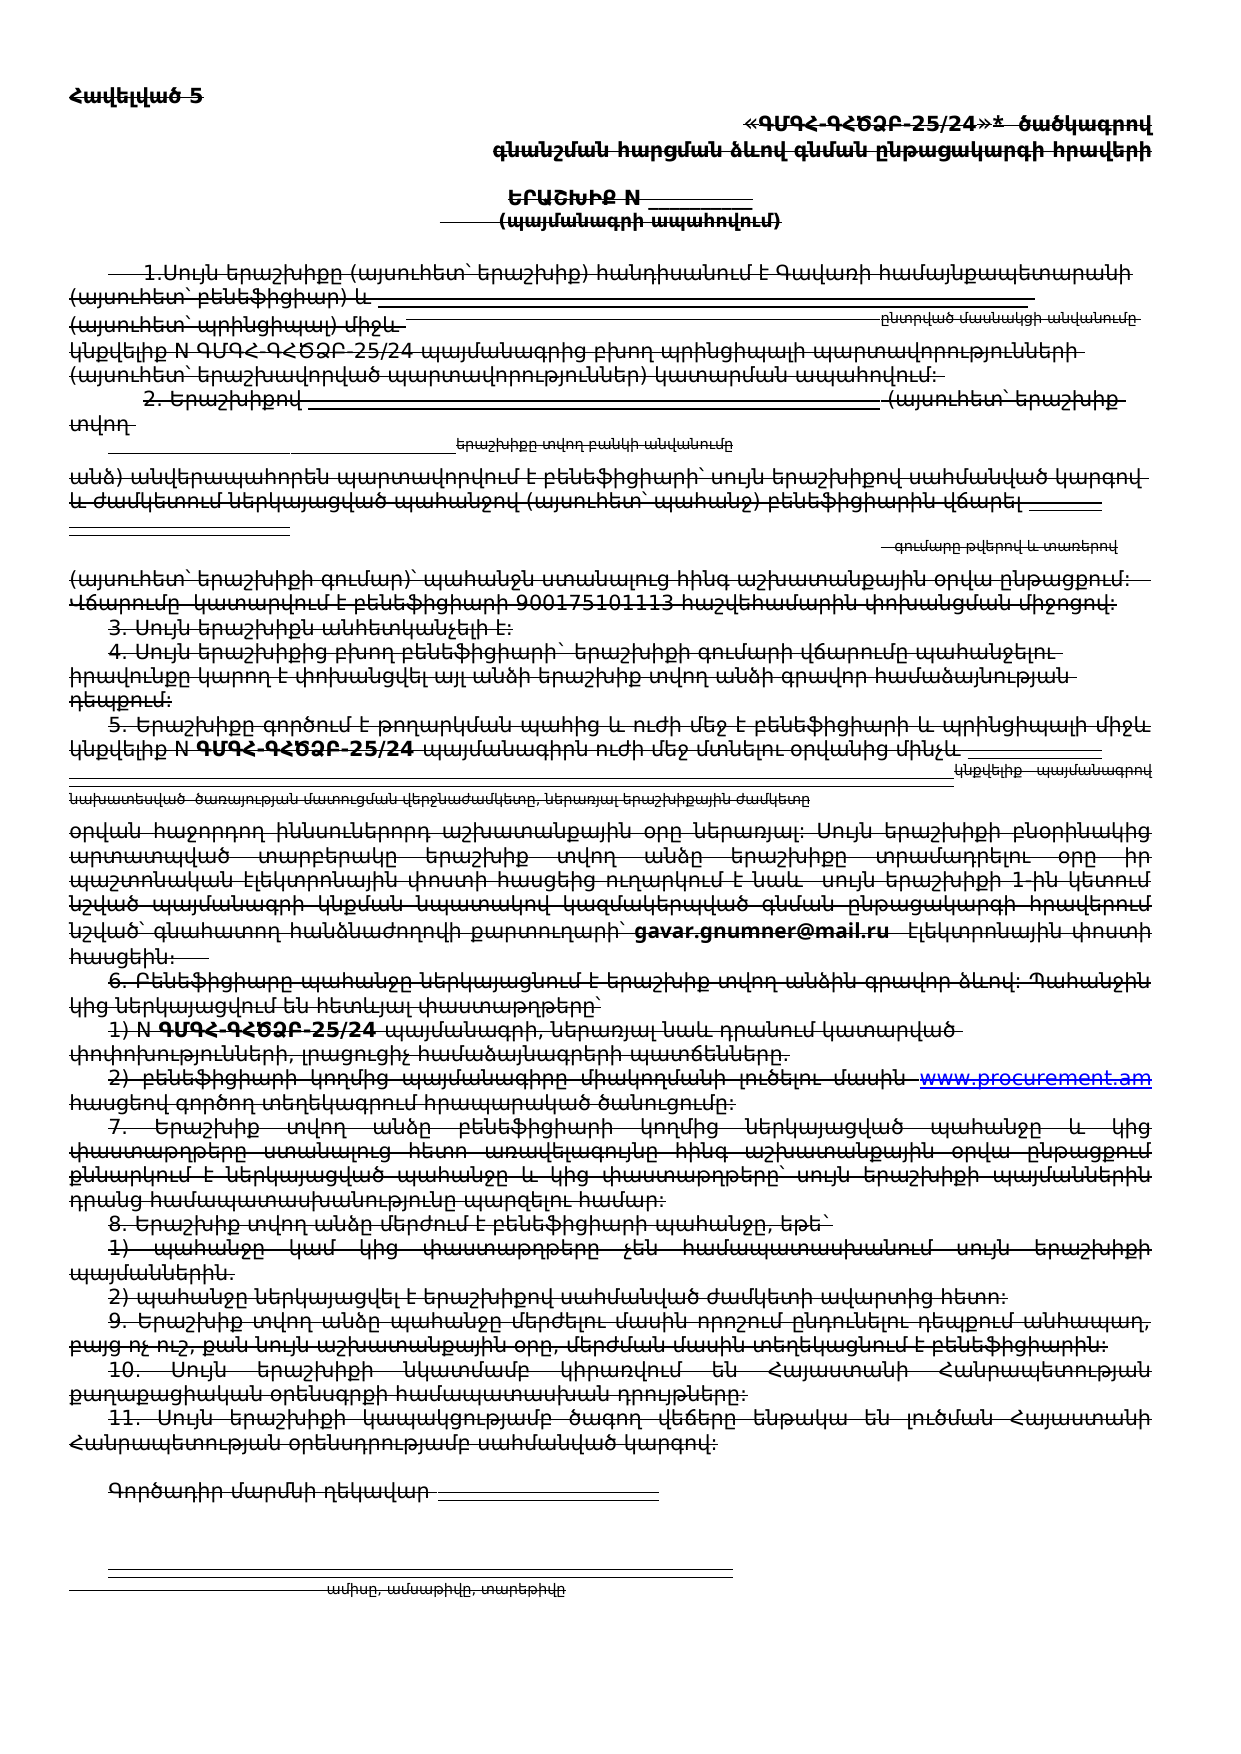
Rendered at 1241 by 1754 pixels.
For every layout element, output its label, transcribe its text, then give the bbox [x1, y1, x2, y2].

text անձ) անվերապահորեն պարտավորվում է բենեֆիցիարի՝ սույն երաշխիքով սահմանված կարգով և ժամկետում ներկայացված պահանջով (այսուհետ՝ պահանջ) բենեֆիցիարին վճարել [69, 465, 1152, 538]
text Գործադիր մարմնի ղեկավար [69, 1479, 1152, 1503]
text 9. Երաշխիք տվող անձը պահանջը մերժելու մասին որոշում ընդունելու դեպքում անհապաղ, բայց ոչ ուշ, քան նույն աշխատանքային օրը, մերժման մասին տեղեկացնում է բենեֆիցիարին: [69, 1309, 1152, 1358]
text 2) բենեֆիցիարի կողմից պայմանագիրը միակողմանի լուծելու մասին www.procurement.am հասցեով գործող տեղեկագրում հրապարակած ծանուցումը: [69, 1066, 1152, 1115]
text կնքվելիք N ԳՄԳՀ-ԳՀԾՁԲ-25/24 պայմանագրից բխող պրինցիպալի պարտավորությունների (այսուհետ՝ երաշխավորված պարտավորություններ) կատարման ապահովում: [69, 339, 1152, 387]
text (պայմանագրի ապահովում) [69, 210, 1152, 232]
text գնանշման հարցման ձևով գնման ընթացակարգի հրավերի [69, 138, 1152, 162]
text 2) պահանջը ներկայացվել է երաշխիքով սահմանված ժամկետի ավարտից հետո: [69, 1285, 1152, 1309]
text 8. Երաշխիք տվող անձը մերժում է բենեֆիցիարի պահանջը, եթե` [69, 1212, 1152, 1236]
text երաշխիքը տվող բանկի անվանումը [69, 436, 1152, 465]
text ամիսը, ամսաթիվը, տարեթիվը [69, 1581, 1152, 1610]
text 1.Սույն երաշխիքը (այսուհետ՝ երաշխիք) հանդիսանում է Գավառի համայնքապետարանի [69, 261, 1152, 285]
text 7. Երաշխիք տվող անձը բենեֆիցիարի կողմից ներկայացված պահանջը և կից փաստաթղթերը ստանալուց հետո առավելագույնը հինգ աշխատանքային օրվա ընթացքում քննարկում է ներկայացված պահանջը և կից փաստաթղթերը՝ սույն երաշխիքի պայմաններին դրանց համապատասխանությունը պարզելու համար: [69, 1115, 1152, 1152]
list օրվան հաջորդող իննսուներորդ աշխատանքային օրը ներառյալ: Սույն երաշխիքի բնօրինակից արտատպված տարբերակը երաշխիք տվող անձը երաշխիքը տրամադրելու օրը իր պաշտոնական էլեկտրոնային փոստի հասցեից ուղարկում է նաև սույն երաշխիքի 1-ին կետում նշված պայմանագրի կնքման նպատակով կազմակերպված գնման ընթացակարգի հրավերում նշված՝ գնահատող հանձնաժողովի քարտուղարի՝ gavar.gnumner@mail.ru էլեկտրոնային փոստի հասցեին։ [69, 858, 1152, 905]
text (այսուհետ՝ բենեֆիցիար) և (այսուհետ՝ պրինցիպալ) միջև ընտրված մասնակցի անվանումը [69, 285, 1152, 339]
text ԵՐԱՇԽԻՔ N __________ [69, 186, 1152, 210]
list օրվան հաջորդող իննսուներորդ աշխատանքային օրը ներառյալ: Սույն երաշխիքի բնօրինակից արտատպված տարբերակը երաշխիք տվող անձը երաշխիքը տրամադրելու օրը իր պաշտոնական էլեկտրոնային փոստի հասցեից ուղարկում է նաև սույն երաշխիքի 1-ին կետում նշված պայմանագրի կնքման նպատակով կազմակերպված գնման ընթացակարգի հրավերում նշված՝ գնահատող հանձնաժողովի քարտուղարի՝ gavar.gnumner@mail.ru էլեկտրոնային փոստի հասցեին։ [69, 834, 1152, 857]
text 2. Երաշխիքով (այսուհետ՝ երաշխիք տվող [69, 387, 1152, 436]
text 7. Երաշխիք տվող անձը բենեֆիցիարի կողմից ներկայացված պահանջը և կից փաստաթղթերը ստանալուց հետո առավելագույնը հինգ աշխատանքային օրվա ընթացքում քննարկում է ներկայացված պահանջը և կից փաստաթղթերը՝ սույն երաշխիքի պայմաններին դրանց համապատասխանությունը պարզելու համար: [69, 1154, 1152, 1176]
text 1) N ԳՄԳՀ-ԳՀԾՁԲ-25/24 պայմանագրի, ներառյալ նաև դրանում կատարված փոփոխությունների, լրացուցիչ համաձայնագրերի պատճենները. [69, 1018, 1152, 1066]
list օրվան հաջորդող իննսուներորդ աշխատանքային օրը ներառյալ: Սույն երաշխիքի բնօրինակից արտատպված տարբերակը երաշխիք տվող անձը երաշխիքը տրամադրելու օրը իր պաշտոնական էլեկտրոնային փոստի հասցեից ուղարկում է նաև սույն երաշխիքի 1-ին կետում նշված պայմանագրի կնքման նպատակով կազմակերպված գնման ընթացակարգի հրավերում նշված՝ գնահատող հանձնաժողովի քարտուղարի՝ gavar.gnumner@mail.ru էլեկտրոնային փոստի հասցեին։ [69, 934, 1152, 969]
text 11. Սույն երաշխիքի կապակցությամբ ծագող վեճերը ենթակա են լուծման Հայաստանի Հանրապետության օրենսդրությամբ սահմանված կարգով: [69, 1406, 1152, 1455]
text 4. Սույն երաշխիքից բխող բենեֆիցիարի` երաշխիքի գումարի վճարումը պահանջելու իրավունքը կարող է փոխանցվել այլ անձի երաշխիք տվող անձի գրավոր համաձայնության դեպքում: [69, 640, 1152, 713]
text Հավելված 5 [69, 56, 1152, 108]
text 10. Սույն երաշխիքի նկատմամբ կիրառվում են Հայաստանի Հանրապետության քաղաքացիական օրենսգրքի համապատասխան դրույթները: [69, 1358, 1152, 1406]
text 7. Երաշխիք տվող անձը բենեֆիցիարի կողմից ներկայացված պահանջը և կից փաստաթղթերը ստանալուց հետո առավելագույնը հինգ աշխատանքային օրվա ընթացքում քննարկում է ներկայացված պահանջը և կից փաստաթղթերը՝ սույն երաշխիքի պայմաններին դրանց համապատասխանությունը պարզելու համար: [69, 1178, 1152, 1212]
text (այսուհետ՝ երաշխիքի գումար)՝ պահանջն ստանալուց հինգ աշխատանքային օրվա ընթացքում: Վճարումը կատարվում է բենեֆիցիարի 900175101113 հաշվեհամարին փոխանցման միջոցով: [69, 567, 1152, 616]
text «ԳՄԳՀ-ԳՀԾՁԲ-25/24»* ծածկագրով [69, 108, 1152, 138]
text 6. Բենեֆիցիարը պահանջը ներկայացնում է երաշխիք տվող անձին գրավոր ձևով: Պահանջին կից ներկայացվում են հետևյալ փաստաթղթերը՝ [69, 969, 1152, 1018]
text 3. Սույն երաշխիքն անհետկանչելի է: [69, 616, 1152, 640]
text գումարը թվերով և տառերով [807, 538, 1152, 567]
text 5. Երաշխիքը գործում է թողարկման պահից և ուժի մեջ է բենեֆիցիարի և պրինցիպալի միջև կնքվելիք N ԳՄԳՀ-ԳՀԾՁԲ-25/24 պայմանագիրն ուժի մեջ մտնելու օրվանից մինչև կնքվելիք պայմանագրով նախատեսված ծառայության մատուցման վերջնաժամկետը, ներառյալ երաշխիքային ժամկետը [69, 713, 1152, 819]
list օրվան հաջորդող իննսուներորդ աշխատանքային օրը ներառյալ: Սույն երաշխիքի բնօրինակից արտատպված տարբերակը երաշխիք տվող անձը երաշխիքը տրամադրելու օրը իր պաշտոնական էլեկտրոնային փոստի հասցեից ուղարկում է նաև սույն երաշխիքի 1-ին կետում նշված պայմանագրի կնքման նպատակով կազմակերպված գնման ընթացակարգի հրավերում նշված՝ գնահատող հանձնաժողովի քարտուղարի՝ gavar.gnumner@mail.ru էլեկտրոնային փոստի հասցեին։ [69, 907, 1152, 933]
text 1) պահանջը կամ կից փաստաթղթերը չեն համապատասխանում սույն երաշխիքի պայմաններին. [69, 1236, 1152, 1285]
